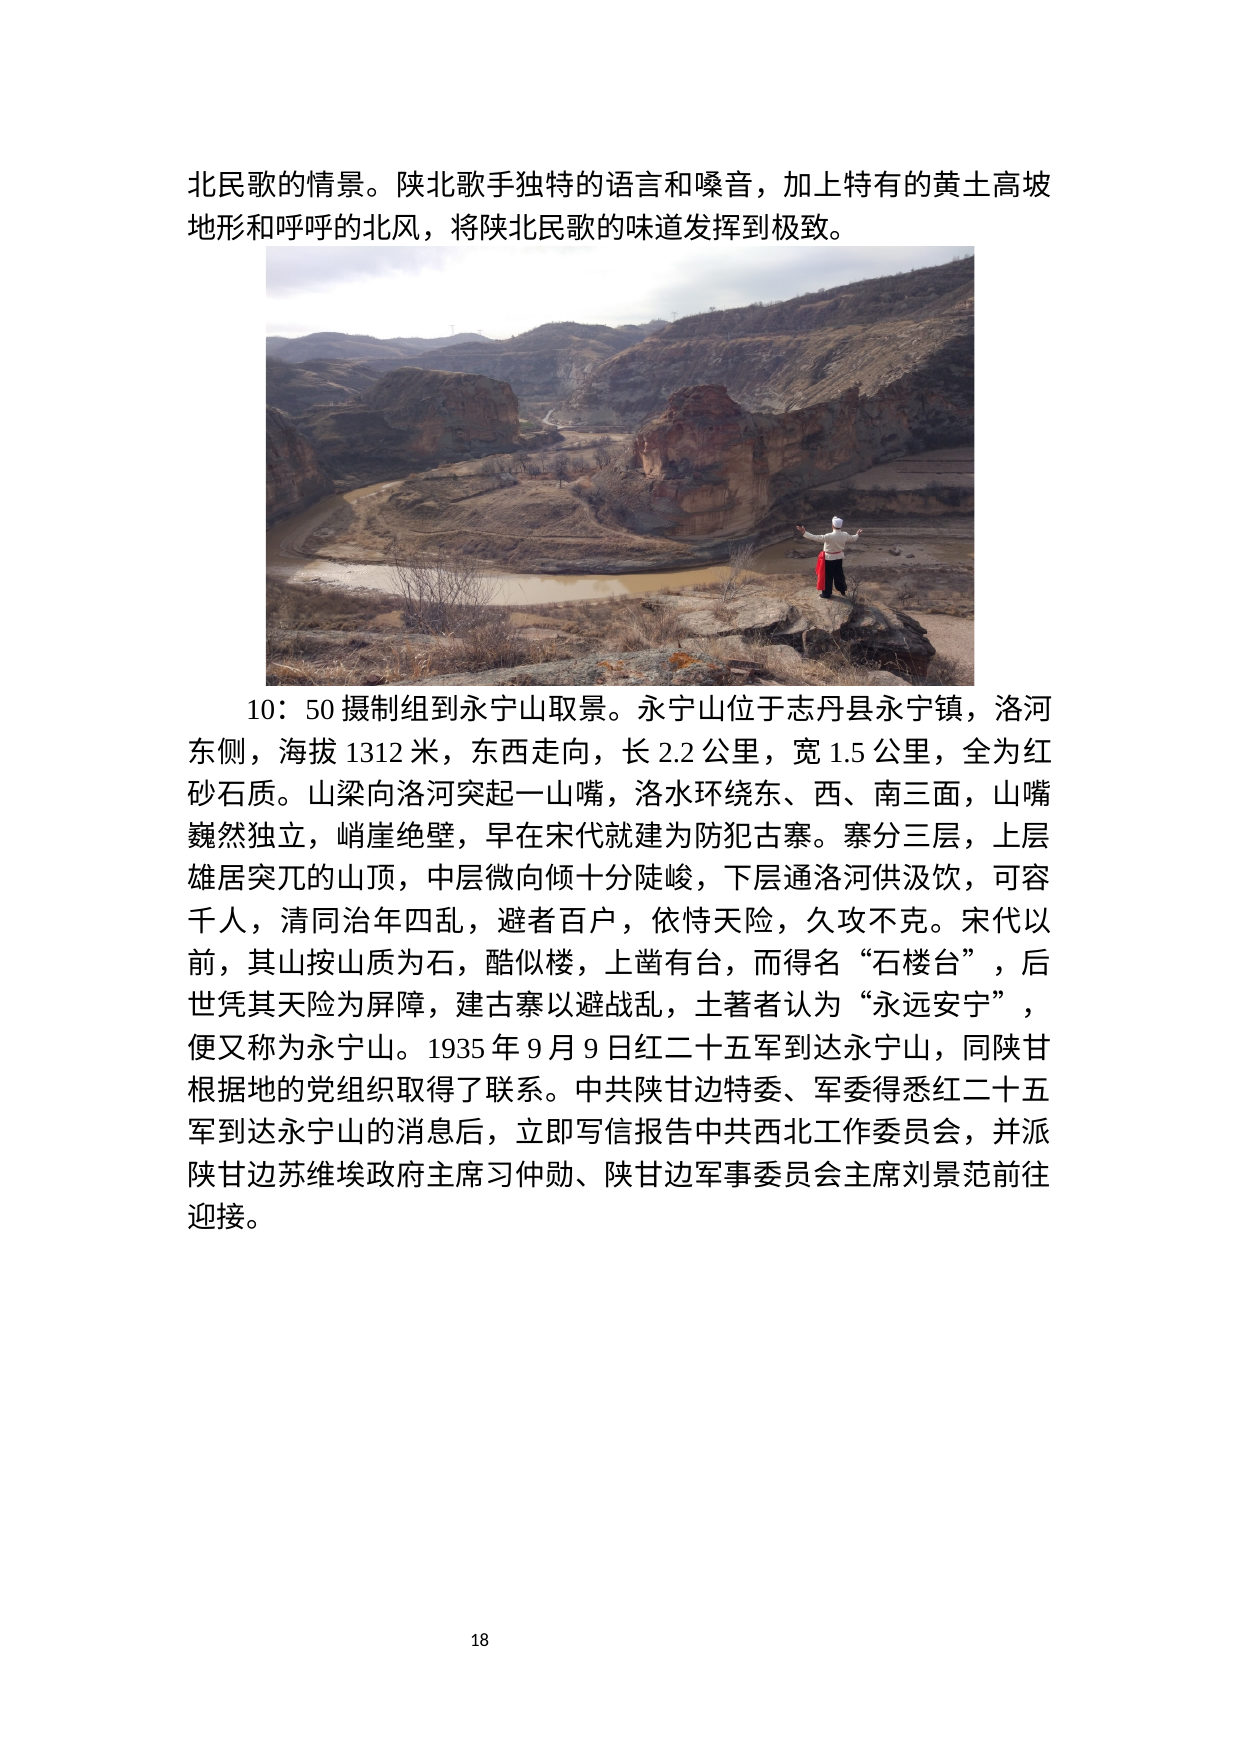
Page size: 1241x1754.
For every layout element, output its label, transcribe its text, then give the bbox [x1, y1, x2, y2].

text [187, 162, 1053, 247]
text 10：50摄制组到永宁山取景。永宁山位于志丹县永宁镇，洛河东侧，海拔1312米，东西走向，长2.2公里，宽1.5公里，全为红砂石质。山梁向洛河突起一山嘴，洛水环绕东、西、南三面，山嘴巍然独立，峭崖绝壁，早在宋代就建为防犯古寨。寨分三层，上层雄居突兀的山顶，中层微向倾十分陡峻，下层通洛河供汲饮，可容千人，清同治年四乱，避者百户，依恃天险，久攻不克。宋代以前，其山按山质为石，酷似楼，上凿有台，而得名“石楼台”，后世凭其天险为屏障，建古寨以避战乱，土著者认为“永远安宁”，便又称为永宁山。1935年9月9日红二十五军到达永宁山，同陕甘根据地的党组织取得了联系。中共陕甘边特委、军委得悉红二十五军到达永宁山的消息后，立即写信报告中共西北工作委员会，并派陕甘边苏维埃政府主席习仲勋、陕甘边军事委员会主席刘景范前往迎接。 [187, 686, 1053, 1236]
picture [265, 246, 975, 686]
